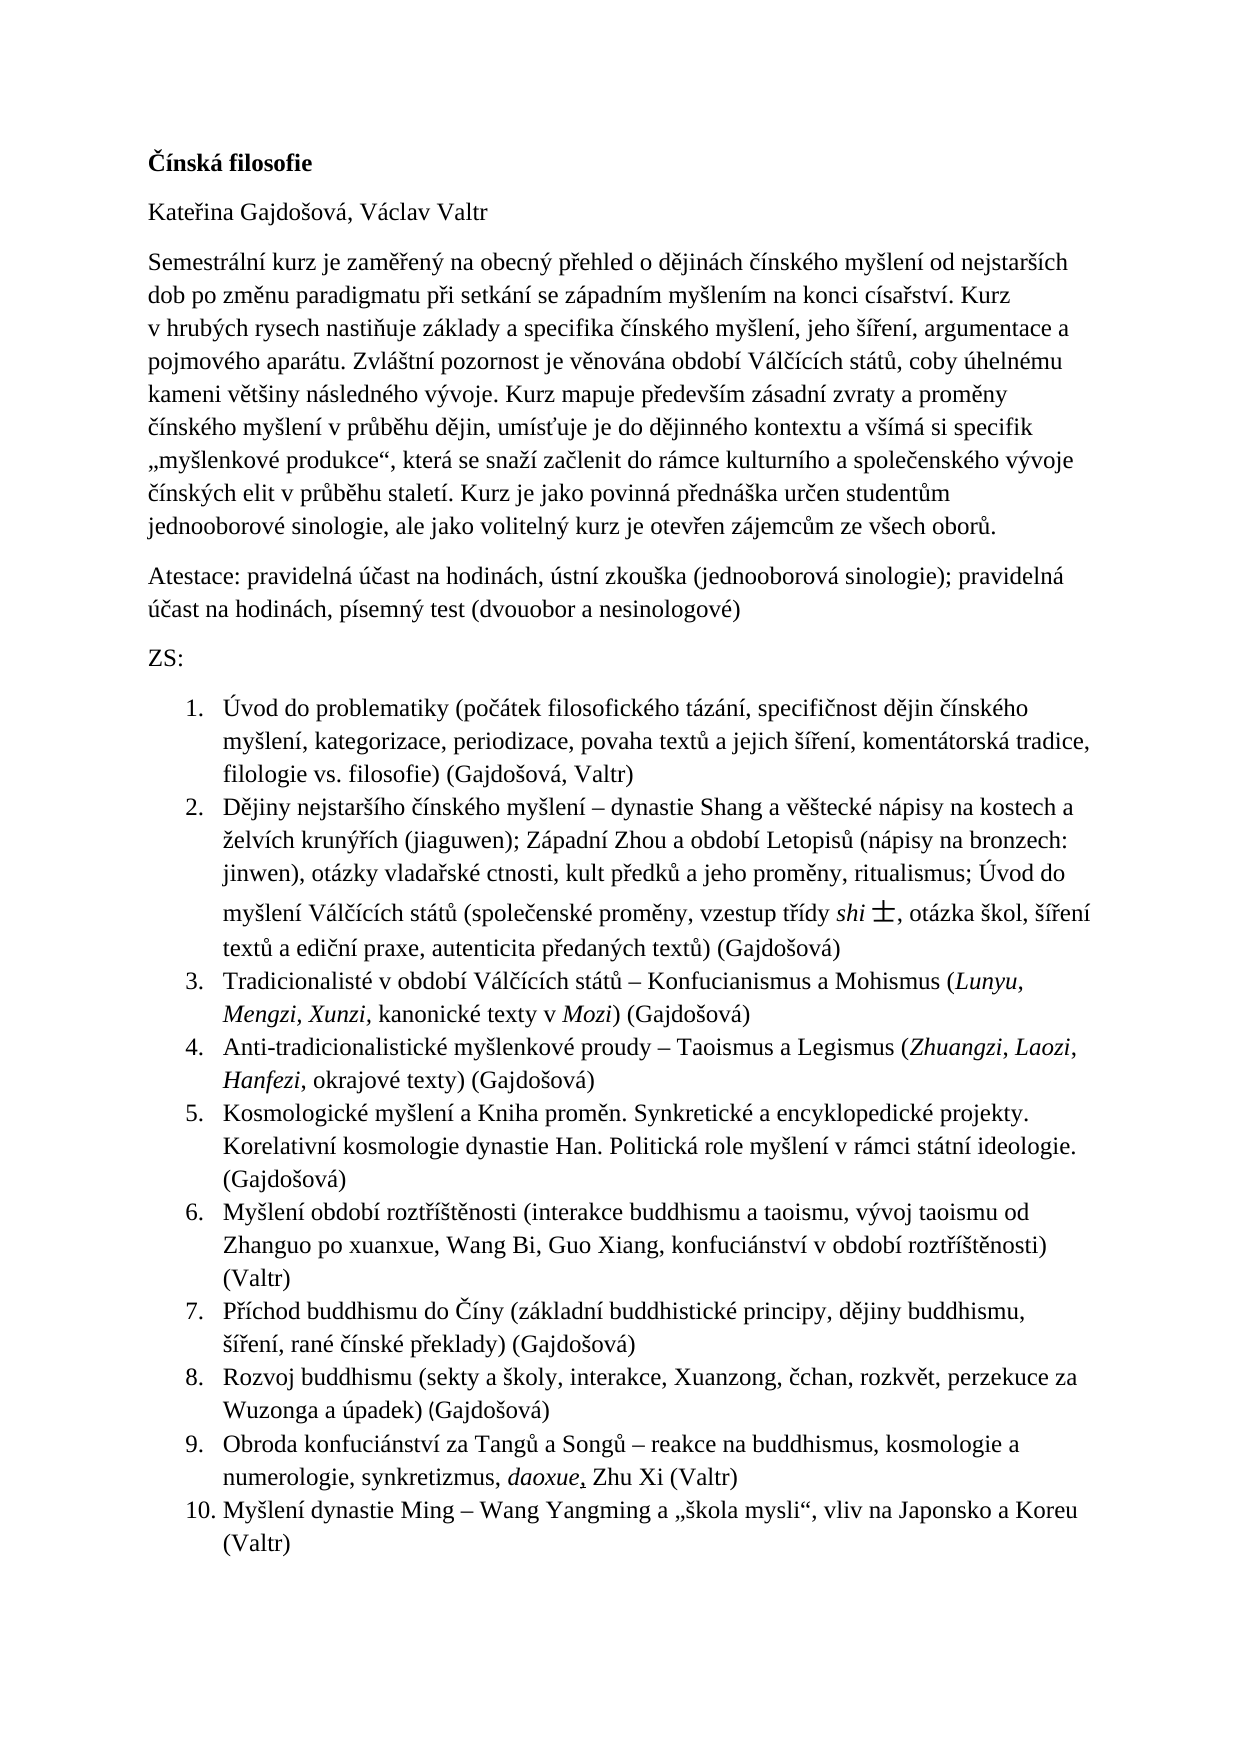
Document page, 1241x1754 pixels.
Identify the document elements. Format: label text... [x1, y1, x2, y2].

list Tradicionalisté v období Válčících států – Konfucianismus a Mohismus (Lunyu, Mengzi, Xunzi, kanonické texty v Mozi) (Gajdošová) [185, 966, 1093, 1028]
text ZS: [148, 643, 1093, 672]
list Obroda konfuciánství za Tangů a Songů – reakce na buddhismus, kosmologie a numerologie, synkretizmus, daoxue, Zhu Xi (Valtr) [185, 1429, 1093, 1490]
text Atestace: pravidelná účast na hodinách, ústní zkouška (jednooborová sinologie); pravidelná účast na hodinách, písemný test (dvouobor a nesinologové) [148, 561, 1093, 623]
list Myšlení období roztříštěnosti (interakce buddhismu a taoismu, vývoj taoismu od Zhanguo po xuanxue, Wang Bi, Guo Xiang, konfuciánství v období roztříštěnosti) (Valtr) [185, 1197, 1093, 1292]
list Kosmologické myšlení a Kniha proměn. Synkretické a encyklopedické projekty. Korelativní kosmologie dynastie Han. Politická role myšlení v rámci státní ideologie. (Gajdošová) [185, 1098, 1093, 1193]
list Rozvoj buddhismu (sekty a školy, interakce, Xuanzong, čchan, rozkvět, perzekuce za Wuzonga a úpadek) (Gajdošová) [185, 1362, 1093, 1424]
list Anti-tradicionalistické myšlenkové proudy – Taoismus a Legismus (Zhuangzi, Laozi, Hanfezi, okrajové texty) (Gajdošová) [185, 1032, 1093, 1094]
list Dějiny nejstaršího čínského myšlení – dynastie Shang a věštecké nápisy na kostech a želvích krunýřích (jiaguwen); Západní Zhou a období Letopisů (nápisy na bronzech: jinwen), otázky vladařské ctnosti, kult předků a jeho proměny, ritualismus; Úvod do myšlení Válčících států (společenské proměny, vzestup třídy shi 士, otázka škol, šíření textů a ediční praxe, autenticita předaných textů) (Gajdošová) [185, 792, 1093, 962]
text Kateřina Gajdošová, Václav Valtr [148, 197, 1093, 226]
list Úvod do problematiky (počátek filosofického tázání, specifičnost dějin čínského myšlení, kategorizace, periodizace, povaha textů a jejich šíření, komentátorská tradice, filologie vs. filosofie) (Gajdošová, Valtr) [185, 693, 1093, 788]
list Příchod buddhismu do Číny (základní buddhistické principy, dějiny buddhismu, šíření, rané čínské překlady) (Gajdošová) [185, 1296, 1093, 1358]
text Semestrální kurz je zaměřený na obecný přehled o dějinách čínského myšlení od nejstarších dob po změnu paradigmatu při setkání se západním myšlením na konci císařství. Kurz v hrubých rysech nastiňuje základy a specifika čínského myšlení, jeho šíření, argumentace a pojmového aparátu. Zvláštní pozornost je věnována období Válčících států, coby úhelnému kameni většiny následného vývoje. Kurz mapuje především zásadní zvraty a proměny čínského myšlení v průběhu dějin, umísťuje je do dějinného kontextu a všímá si specifik „myšlenkové produkce“, která se snaží začlenit do rámce kulturního a společenského vývoje čínských elit v průběhu staletí. Kurz je jako povinná přednáška určen studentům jednooborové sinologie, ale jako volitelný kurz je otevřen zájemcům ze všech oborů. [148, 247, 1093, 540]
text Čínská filosofie [148, 148, 1093, 176]
list Myšlení dynastie Ming – Wang Yangming a „škola mysli“, vliv na Japonsko a Koreu (Valtr) [185, 1495, 1093, 1556]
